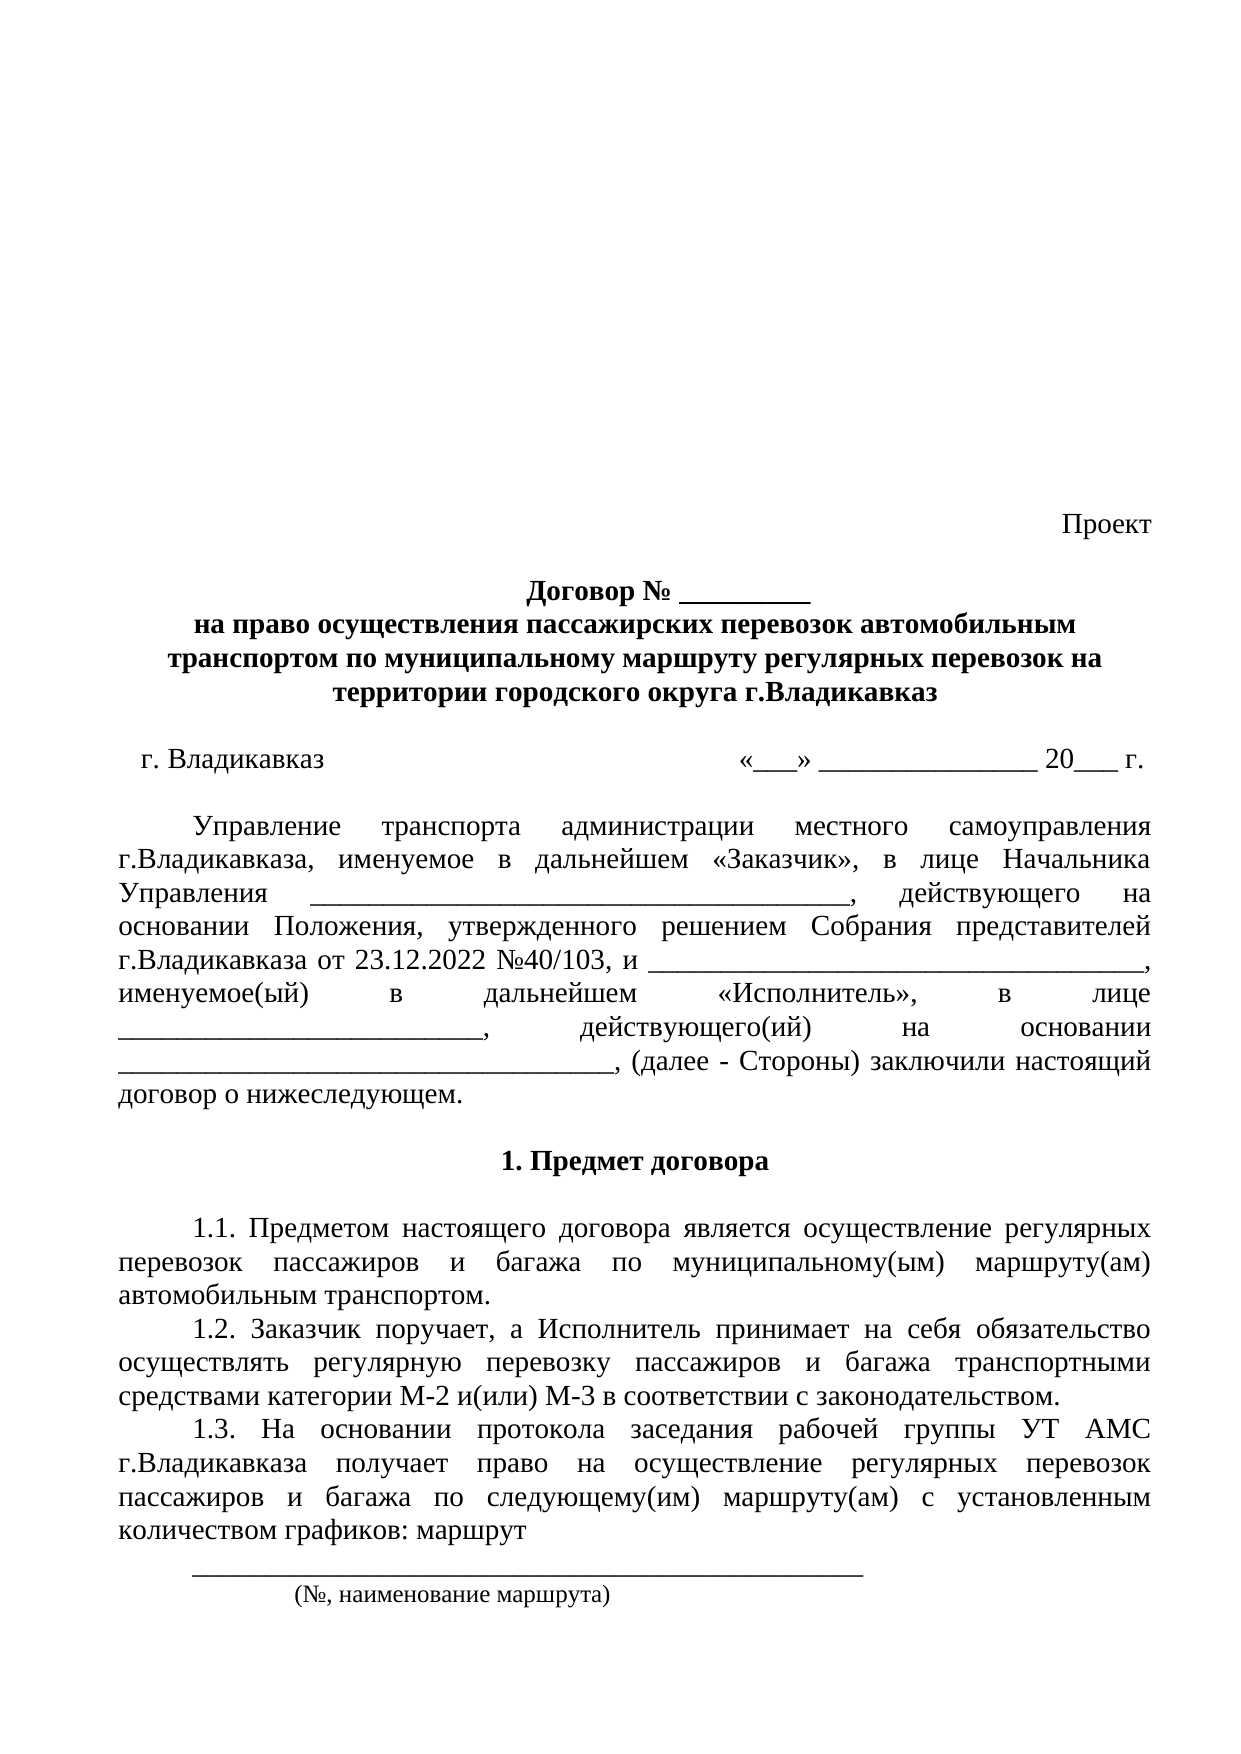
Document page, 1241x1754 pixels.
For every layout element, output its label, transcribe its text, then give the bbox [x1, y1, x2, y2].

text 1.1. Предметом настоящего договора является осуществление регулярных перевозок пассажиров и багажа по муниципальному(ым) маршруту(ам) автомобильным транспортом. [118, 1210, 1152, 1311]
list Договор № _________ на право осуществления пассажирских перевозок автомобильным транспортом по муниципальному маршруту регулярных перевозок на территории городского округа г.Владикавказ [118, 573, 1152, 707]
list 1. Предмет договора [118, 1143, 1152, 1177]
text 1.2. Заказчик поручает, а Исполнитель принимает на себя обязательство осуществлять регулярную перевозку пассажиров и багажа транспортными средствами категории М-2 и(или) М-3 в соответствии с законодательством. [118, 1311, 1152, 1412]
text Проект [118, 506, 1152, 539]
text 1.3. На основании протокола заседания рабочей группы УТ АМС г.Владикавказа получает право на осуществление регулярных перевозок пассажиров и багажа по следующему(им) маршруту(ам) с установленным количеством графиков: маршрут [118, 1412, 1152, 1546]
text ______________________________________________ [118, 1546, 1152, 1579]
text (№, наименование маршрута) [118, 1579, 1152, 1608]
table_header «___» _______________ 20___ г. [654, 741, 1179, 774]
text Управление транспорта администрации местного самоуправления г.Владикавказа, именуемое в дальнейшем «Заказчик», в лице Начальника Управления _____________________________________, действующего на основании Положения, утвержденного решением Собрания представителей г.Владикавказа от 23.12.2022 №40/103, и __________________________________, именуемое(ый) в дальнейшем «Исполнитель», в лице _________________________, действующего(ий) на основании __________________________________, (далее - Стороны) заключили настоящий договор о нижеследующем. [118, 808, 1152, 1110]
table_header г. Владикавказ [129, 741, 654, 774]
